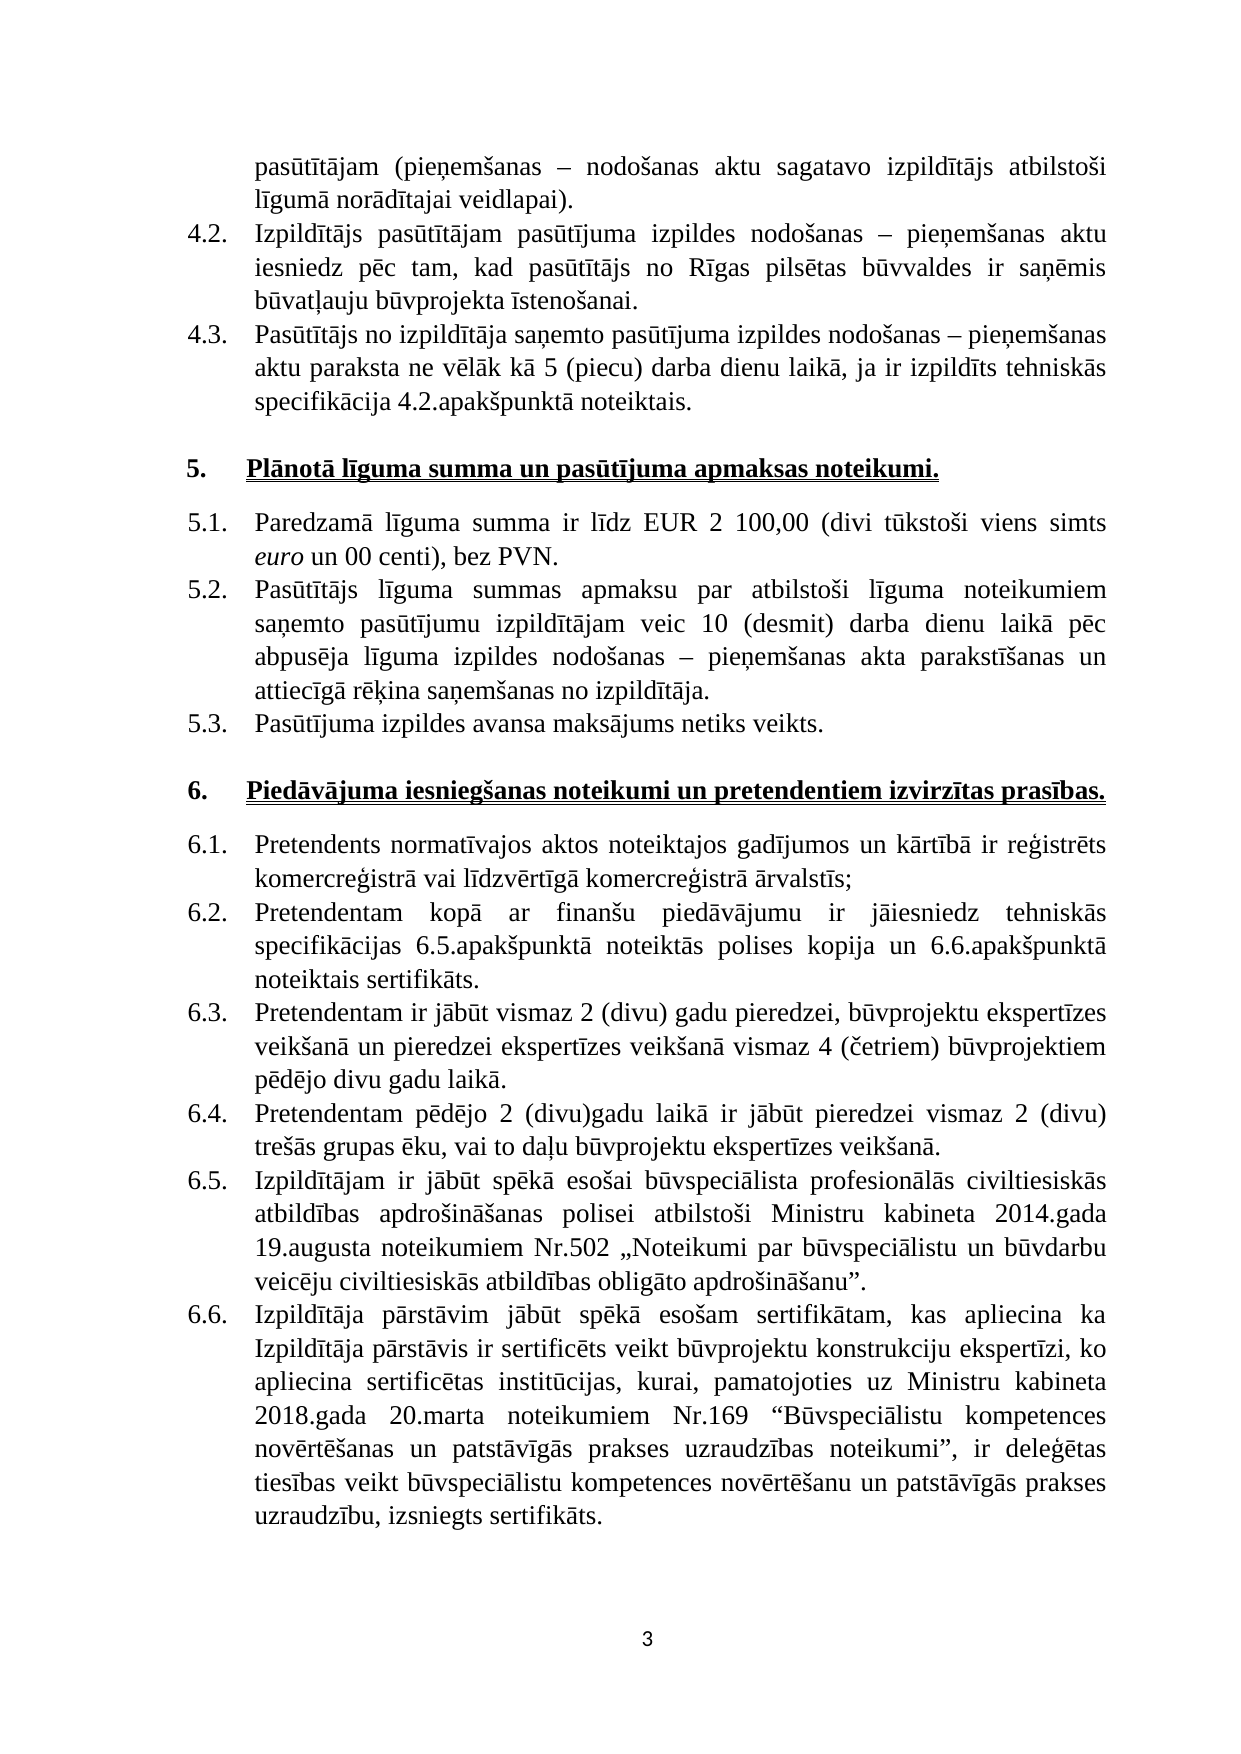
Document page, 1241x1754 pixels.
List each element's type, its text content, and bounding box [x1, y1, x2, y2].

list Izpildītājam ir jābūt spēkā esošai būvspeciālista profesionālās civiltiesiskās atbildības apdrošināšanas polisei atbilstoši Ministru kabineta 2014.gada 19.augusta noteikumiem Nr.502 „Noteikumi par būvspeciālistu un būvdarbu veicēju civiltiesiskās atbildības obligāto apdrošināšanu”. [187, 1164, 1107, 1296]
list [187, 150, 1107, 215]
list Paredzamā līguma summa ir līdz EUR 2 100,00 (divi tūkstoši viens simts euro un 00 centi), bez PVN. [187, 506, 1107, 571]
list Plānotā līguma summa un pasūtījuma apmaksas noteikumi. [186, 452, 1107, 483]
list Izpildītājs pasūtītājam pasūtījuma izpildes nodošanas – pieņemšanas aktu iesniedz pēc tam, kad pasūtītājs no Rīgas pilsētas būvvaldes ir saņēmis būvatļauju būvprojekta īstenošanai. [187, 217, 1107, 315]
list Piedāvājuma iesniegšanas noteikumi un pretendentiem izvirzītas prasības. [187, 774, 1107, 806]
list Izpildītāja pārstāvim jābūt spēkā esošam sertifikātam, kas apliecina ka Izpildītāja pārstāvis ir sertificēts veikt būvprojektu konstrukciju ekspertīzi, ko apliecina sertificētas institūcijas, kurai, pamatojoties uz Ministru kabineta 2018.gada 20.marta noteikumiem Nr.169 “Būvspeciālistu kompetences novērtēšanas un patstāvīgās prakses uzraudzības noteikumi”, ir deleģētas tiesības veikt būvspeciālistu kompetences novērtēšanu un patstāvīgās prakses uzraudzību, izsniegts sertifikāts. [187, 1298, 1107, 1531]
list Pasūtījuma izpildes avansa maksājums netiks veikts. [187, 707, 1107, 738]
list Pasūtītājs līguma summas apmaksu par atbilstoši līguma noteikumiem saņemto pasūtījumu izpildītājam veic 10 (desmit) darba dienu laikā pēc abpusēja līguma izpildes nodošanas – pieņemšanas akta parakstīšanas un attiecīgā rēķina saņemšanas no izpildītāja. [187, 573, 1107, 705]
list Pretendentam pēdējo 2 (divu)gadu laikā ir jābūt pieredzei vismaz 2 (divu) trešās grupas ēku, vai to daļu būvprojektu ekspertīzes veikšanā. [187, 1097, 1107, 1162]
list Pretendentam kopā ar finanšu piedāvājumu ir jāiesniedz tehniskās specifikācijas 6.5.apakšpunktā noteiktās polises kopija un 6.6.apakšpunktā noteiktais sertifikāts. [187, 896, 1107, 994]
list Pretendentam ir jābūt vismaz 2 (divu) gadu pieredzei, būvprojektu ekspertīzes veikšanā un pieredzei ekspertīzes veikšanā vismaz 4 (četriem) būvprojektiem pēdējo divu gadu laikā. [187, 996, 1107, 1094]
list Pasūtītājs no izpildītāja saņemto pasūtījuma izpildes nodošanas – pieņemšanas aktu paraksta ne vēlāk kā 5 (piecu) darba dienu laikā, ja ir izpildīts tehniskās specifikācija 4.2.apakšpunktā noteiktais. [187, 318, 1107, 416]
list Pretendents normatīvajos aktos noteiktajos gadījumos un kārtībā ir reģistrēts komercreģistrā vai līdzvērtīgā komercreģistrā ārvalstīs; [187, 828, 1107, 893]
